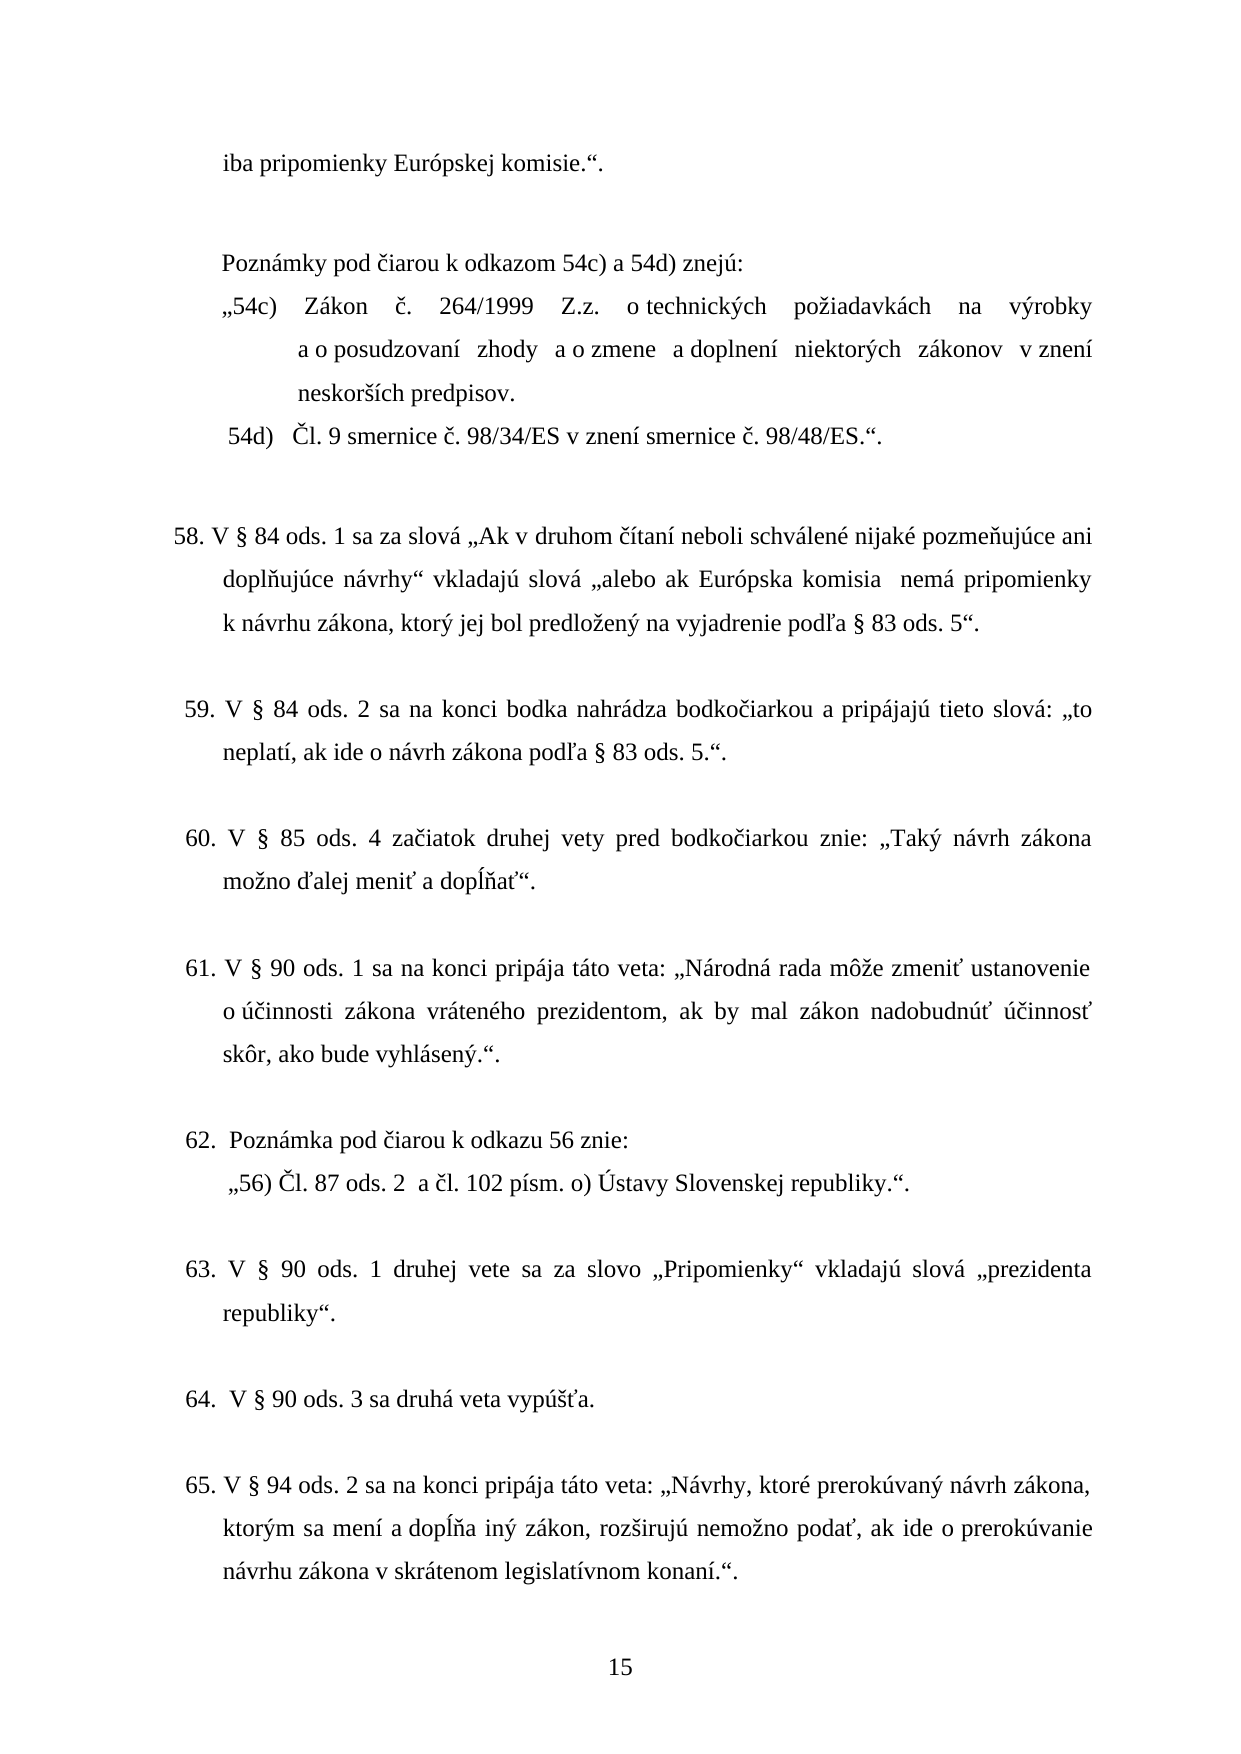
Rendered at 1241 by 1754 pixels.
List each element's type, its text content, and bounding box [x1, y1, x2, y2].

text 61. V § 90 ods. 1 sa na konci pripája táto veta: „Národná rada môže zmeniť ustanovenie o účinnosti zákona vráteného prezidentom, ak by mal zákon nadobudnúť účinnosť skôr, ako bude vyhlásený.“. [185, 953, 1093, 1068]
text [148, 148, 1093, 176]
text 58. V § 84 ods. 1 sa za slová „Ak v druhom čítaní neboli schválené nijaké pozmeňujúce ani doplňujúce návrhy“ vkladajú slová „alebo ak Európska komisia nemá pripomienky k návrhu zákona, ktorý jej bol predložený na vyjadrenie podľa § 83 ods. 5“. [148, 521, 1093, 636]
text 59. V § 84 ods. 2 sa na konci bodka nahrádza bodkočiarkou a pripájajú tieto slová: „to neplatí, ak ide o návrh zákona podľa § 83 ods. 5.“. [148, 694, 1093, 766]
text 64. V § 90 ods. 3 sa druhá veta vypúšťa. [185, 1384, 1093, 1413]
text Poznámky pod čiarou k odkazom 54c) a 54d) znejú: [185, 248, 1093, 277]
text 54d) Čl. 9 smernice č. 98/34/ES v znení smernice č. 98/48/ES.“. [221, 421, 1093, 449]
text 62. Poznámka pod čiarou k odkazu 56 znie: [185, 1125, 1093, 1154]
text 60. V § 85 ods. 4 začiatok druhej vety pred bodkočiarkou znie: „Taký návrh zákona možno ďalej meniť a dopĺňať“. [185, 823, 1093, 895]
text „54c) Zákon č. 264/1999 Z.z. o technických požiadavkách na výrobky a o posudzovaní zhody a o zmene a doplnení niektorých zákonov v znení neskorších predpisov. [221, 291, 1093, 406]
text 63. V § 90 ods. 1 druhej vete sa za slovo „Pripomienky“ vkladajú slová „prezidenta republiky“. [185, 1254, 1093, 1326]
text 65. V § 94 ods. 2 sa na konci pripája táto veta: „Návrhy, ktoré prerokúvaný návrh zákona, ktorým sa mení a dopĺňa iný zákon, rozširujú nemožno podať, ak ide o prerokúvanie návrhu zákona v skrátenom legislatívnom konaní.“. [185, 1470, 1093, 1585]
text „56) Čl. 87 ods. 2 a čl. 102 písm. o) Ústavy Slovenskej republiky.“. [148, 1168, 1093, 1197]
